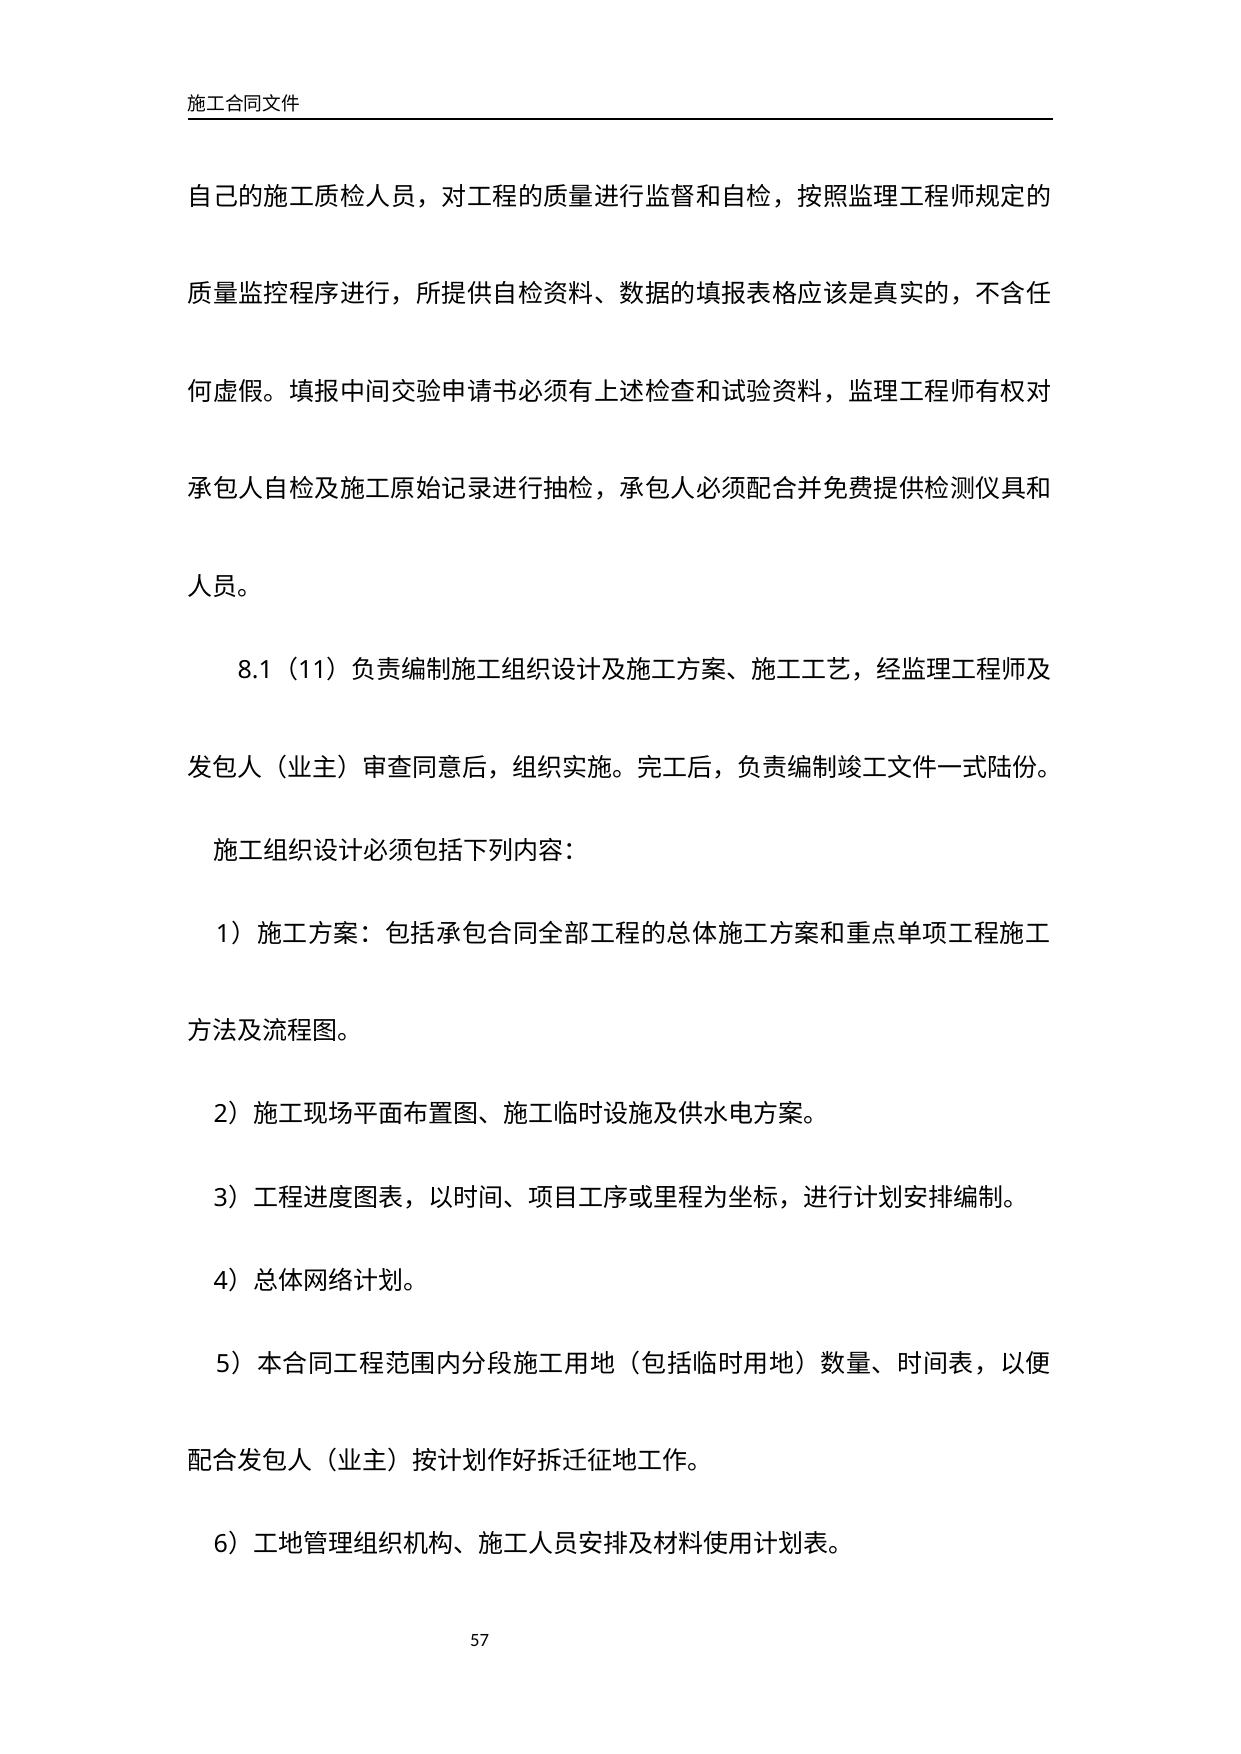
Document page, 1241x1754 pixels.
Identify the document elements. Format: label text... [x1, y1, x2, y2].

text 5）本合同工程范围内分段施工用地（包括临时用地）数量、时间表，以便配合发包人（业主）按计划作好拆迁征地工作。 [187, 1329, 1053, 1491]
text 施工组织设计必须包括下列内容： [187, 816, 1053, 881]
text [187, 162, 1053, 617]
text 4）总体网络计划。 [187, 1246, 1053, 1311]
text 2）施工现场平面布置图、施工临时设施及供水电方案。 [187, 1079, 1053, 1144]
text 8.1（11）负责编制施工组织设计及施工方案、施工工艺，经监理工程师及发包人（业主）审查同意后，组织实施。完工后，负责编制竣工文件一式陆份。 [187, 635, 1053, 798]
text 3）工程进度图表，以时间、项目工序或里程为坐标，进行计划安排编制。 [187, 1163, 1053, 1228]
text 1）施工方案：包括承包合同全部工程的总体施工方案和重点单项工程施工方法及流程图。 [187, 899, 1053, 1061]
text 6）工地管理组织机构、施工人员安排及材料使用计划表。 [187, 1509, 1053, 1574]
